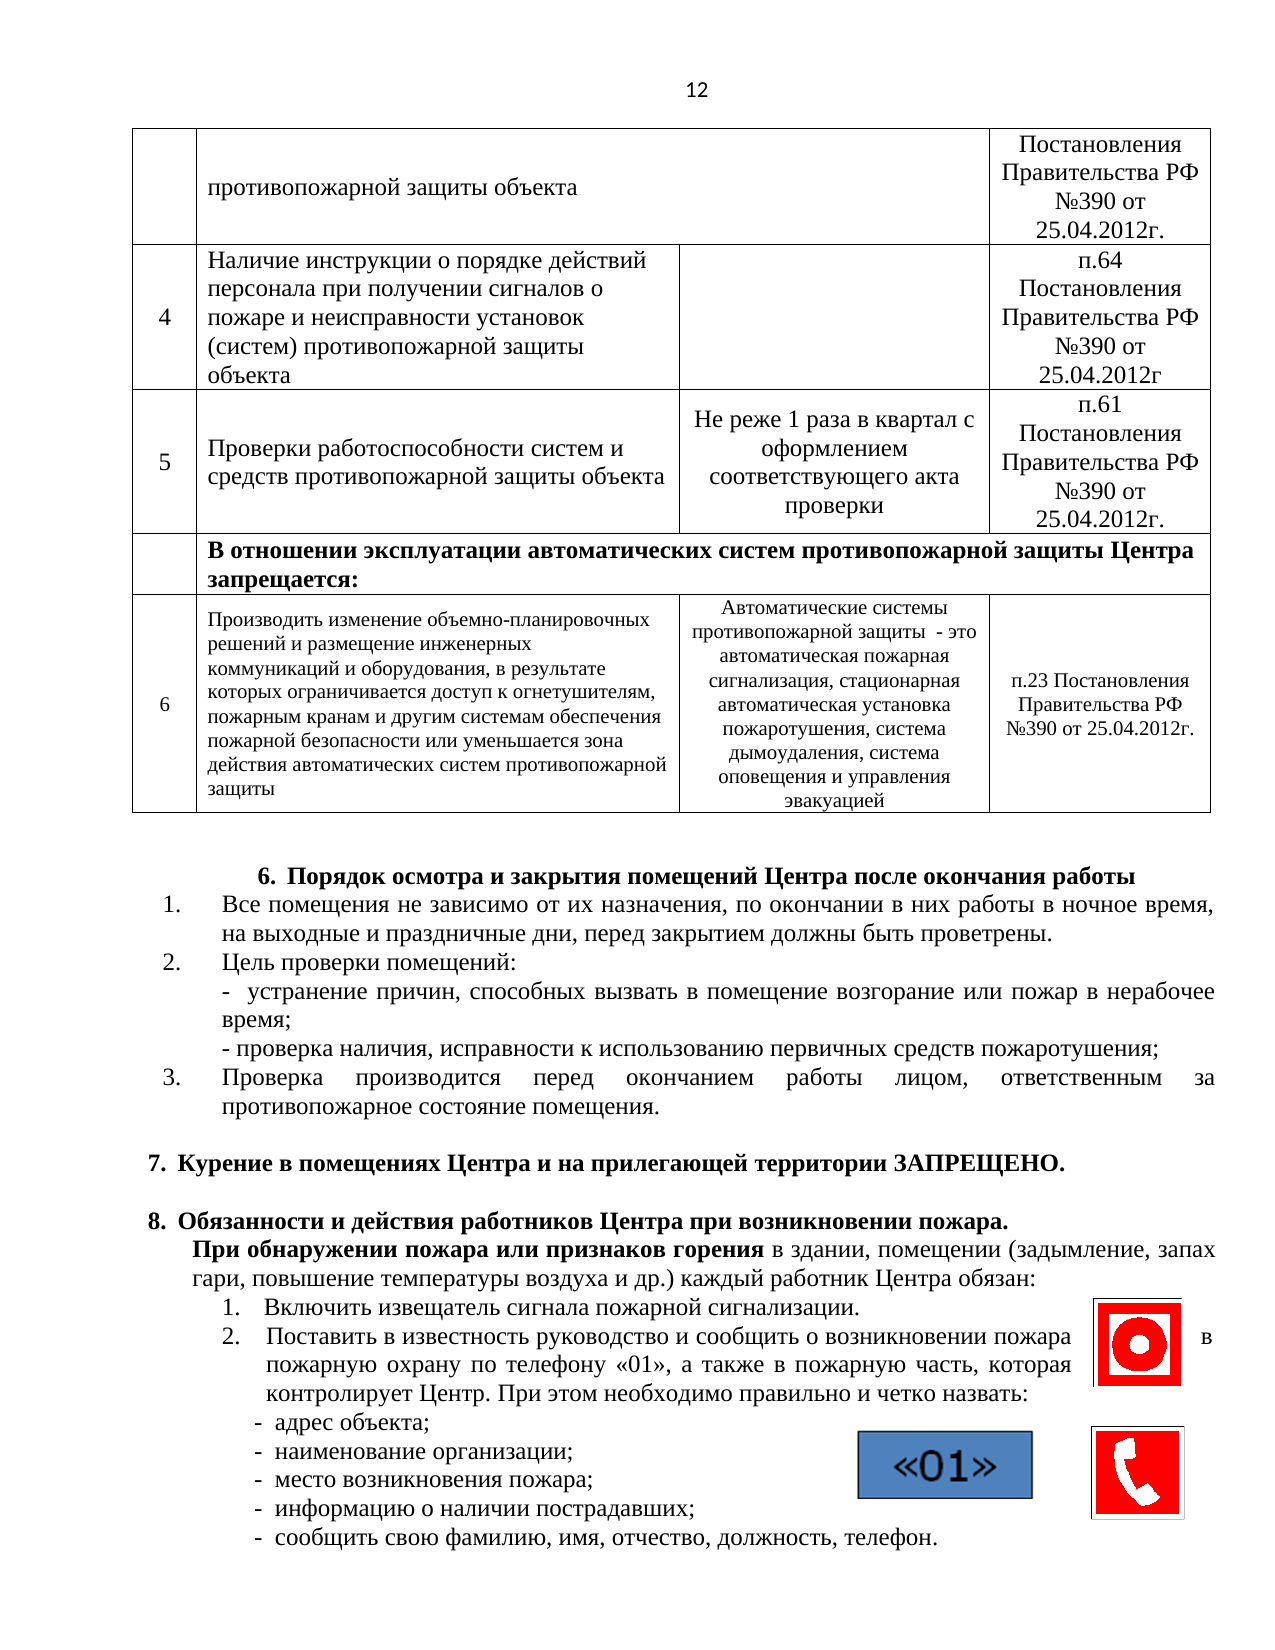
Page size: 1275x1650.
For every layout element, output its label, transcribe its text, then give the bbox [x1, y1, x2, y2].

table_cell Наличие инструкции о порядке действий персонала при получении сигналов о пожаре и неисправности установок (систем) противопожарной защиты объекта [197, 245, 679, 388]
text - наименование организации; [177, 1436, 1216, 1464]
table_cell В отношении эксплуатации автоматических систем противопожарной защиты Центра запрещается: [197, 534, 1210, 594]
text - проверка наличия, исправности к использованию первичных средств пожаротушения; [222, 1033, 1216, 1062]
table_cell 5 [133, 390, 196, 533]
table_cell 6 [133, 595, 196, 812]
list Проверка производится перед окончанием работы лицом, ответственным за противопожарное состояние помещения. [162, 1062, 1216, 1119]
table_cell п.61 Постановления Правительства РФ №390 от 25.04.2012г. [990, 390, 1210, 533]
table_cell 4 [133, 245, 196, 388]
table_cell [680, 245, 989, 388]
table_cell Не реже 1 раза в квартал с оформлением соответствующего акта проверки [680, 390, 989, 533]
table_cell п.64 Постановления Правительства РФ №390 от 25.04.2012г [990, 245, 1210, 388]
text - сообщить свою фамилию, имя, отчество, должность, телефон. [177, 1522, 1216, 1551]
list Все помещения не зависимо от их назначения, по окончании в них работы в ночное время, на выходные и праздничные дни, перед закрытием должны быть проветрены. [162, 889, 1216, 947]
list Порядок осмотра и закрытия помещений Центра после окончания работы [177, 861, 1216, 889]
text - устранение причин, способных вызвать в помещение возгорание или пожар в нерабочее время; [222, 976, 1216, 1033]
text - информацию о наличии пострадавших; [177, 1493, 1216, 1522]
table_cell Проверки работоспособности систем и средств противопожарной защиты объекта [197, 390, 679, 533]
list Цель проверки помещений: [162, 947, 1216, 976]
table_cell 3 [133, 129, 196, 244]
list Обязанности и действия работников Центра при возникновении пожара. [148, 1206, 1216, 1234]
list Поставить в известность руководство и сообщить о возникновении пожара в пожарную охрану по телефону «01», а также в пожарную часть, которая контролирует Центр. При этом необходимо правильно и четко назвать: [222, 1321, 1216, 1407]
table_cell [133, 534, 196, 594]
list Включить извещатель сигнала пожарной сигнализации. [222, 1292, 1216, 1321]
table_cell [197, 129, 989, 244]
text - место возникновения пожара; [177, 1464, 1216, 1493]
picture [1091, 1296, 1182, 1387]
table_cell п.23 Постановления Правительства РФ №390 от 25.04.2012г. [990, 595, 1210, 812]
list Курение в помещениях Центра и на прилегающей территории ЗАПРЕЩЕНО. [148, 1148, 1216, 1177]
text - адрес объекта; [177, 1407, 1216, 1436]
list При обнаружении пожара или признаков горения в здании, помещении (задымление, запах гари, повышение температуры воздуха и др.) каждый работник Центра обязан: [192, 1234, 1216, 1292]
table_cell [990, 129, 1210, 244]
table_cell Автоматические системы противопожарной защиты - это автоматическая пожарная сигнализация, стационарная автоматическая установка пожаротушения, система дымоудаления, система оповещения и управления эвакуацией [680, 595, 989, 812]
table_cell Производить изменение объемно-планировочных решений и размещение инженерных коммуникаций и оборудования, в результате которых ограничивается доступ к огнетушителям, пожарным кранам и другим системам обеспечения пожарной безопасности или уменьшается зона действия автоматических систем противопожарной защиты [197, 595, 679, 812]
